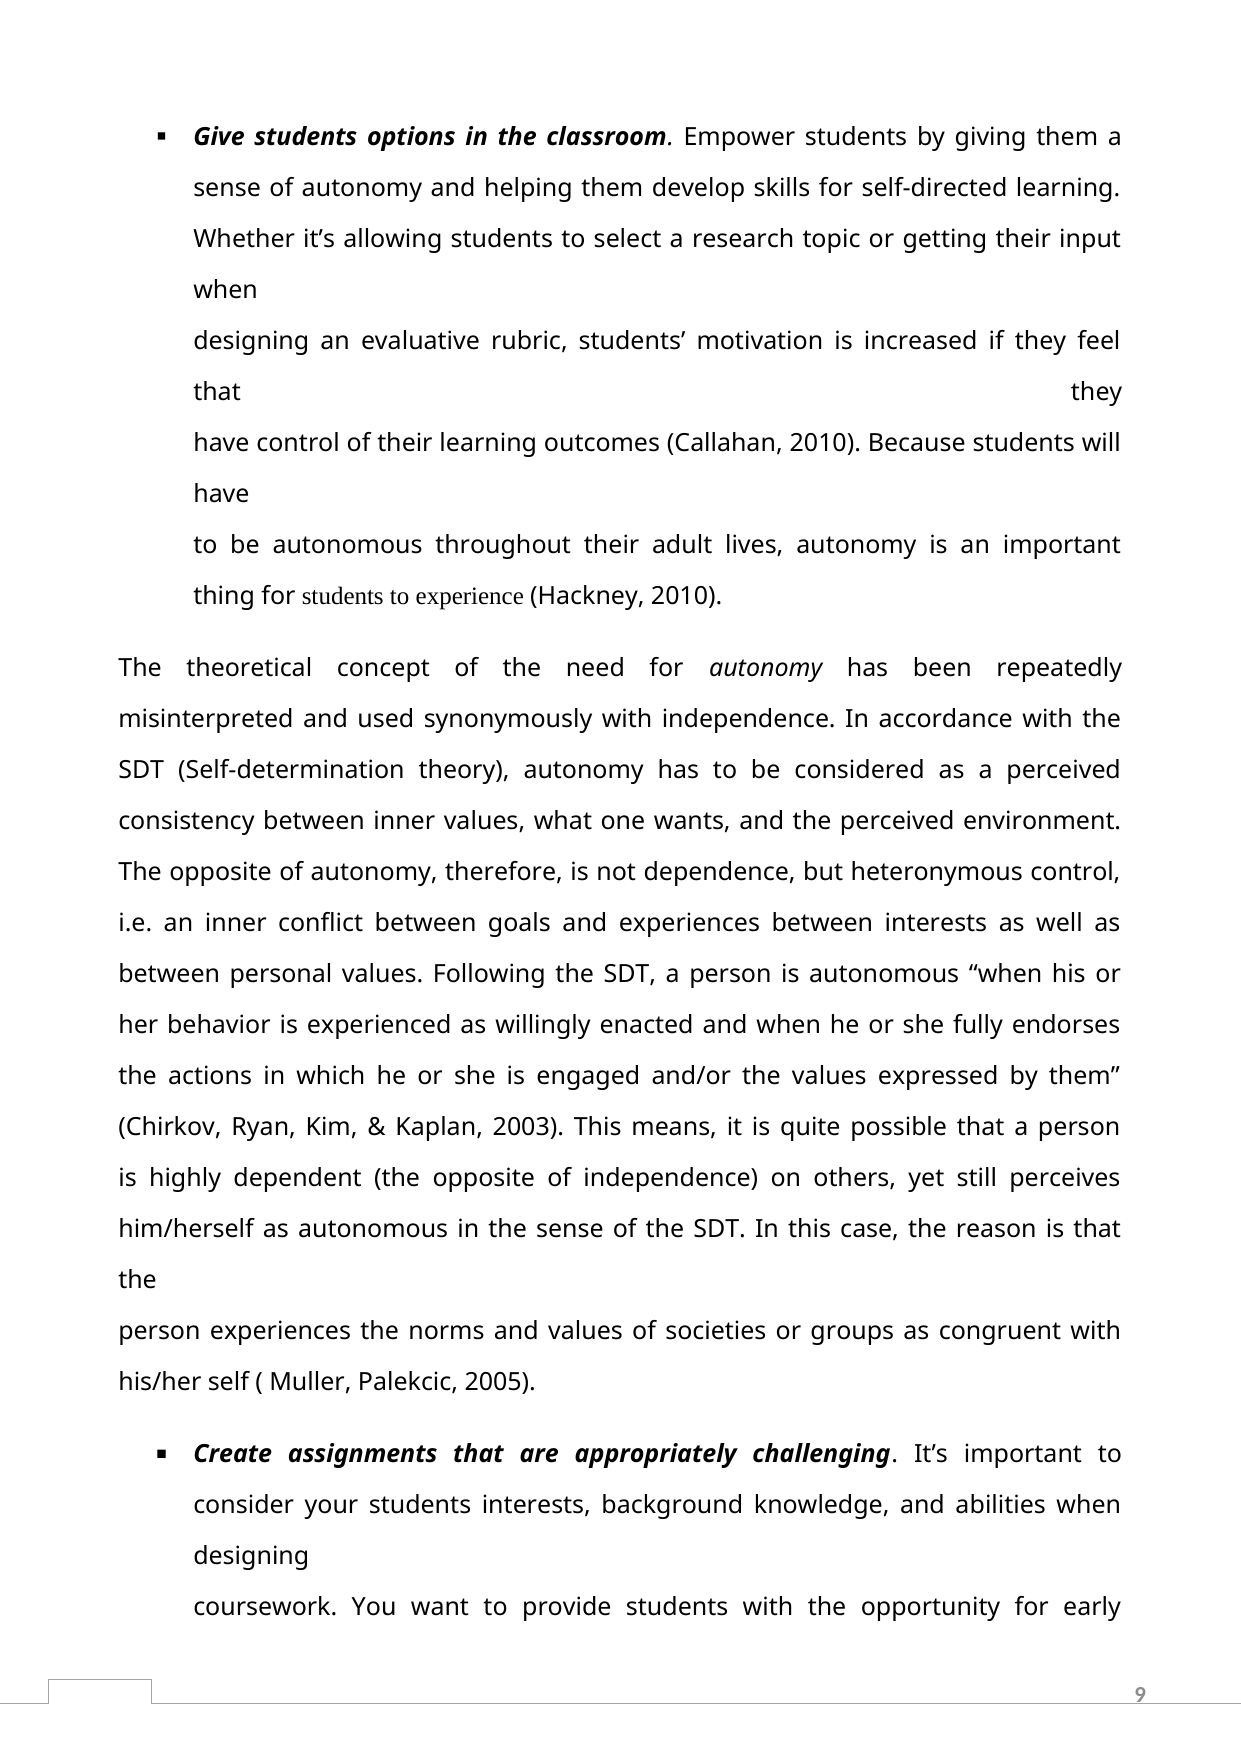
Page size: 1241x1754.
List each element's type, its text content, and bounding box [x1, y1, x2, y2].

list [156, 1436, 1122, 1623]
text The theoretical concept of the need for autonomy has been repeatedly misinterpreted and used synonymously with independence. In accordance with the SDT (Self-determination theory), autonomy has to be considered as a perceived consistency between inner values, what one wants, and the perceived environment. The opposite of autonomy, therefore, is not dependence, but heteronymous control, i.e. an inner conflict between goals and experiences between interests as well as between personal values. Following the SDT, a person is autonomous “when his or her behavior is experienced as willingly enacted and when he or she fully endorses the actions in which he or she is engaged and/or the values expressed by them” (Chirkov, Ryan, Kim, & Kaplan, 2003). This means, it is quite possible that a person is highly dependent (the opposite of independence) on others, yet still perceives him/herself as autonomous in the sense of the SDT. In this case, the reason is that the person experiences the norms and values of societies or groups as congruent with his/her self ( Muller, Palekcic, 2005). [118, 649, 1122, 1398]
list Give students options in the classroom. Empower students by giving them a sense of autonomy and helping them develop skills for self-directed learning. Whether it’s allowing students to select a research topic or getting their input when designing an evaluative rubric, students’ motivation is increased if they feel that they have control of their learning outcomes (Callahan, 2010). Because students will have to be autonomous throughout their adult lives, autonomy is an important thing for students to experience (Hackney, 2010). [156, 118, 1122, 612]
